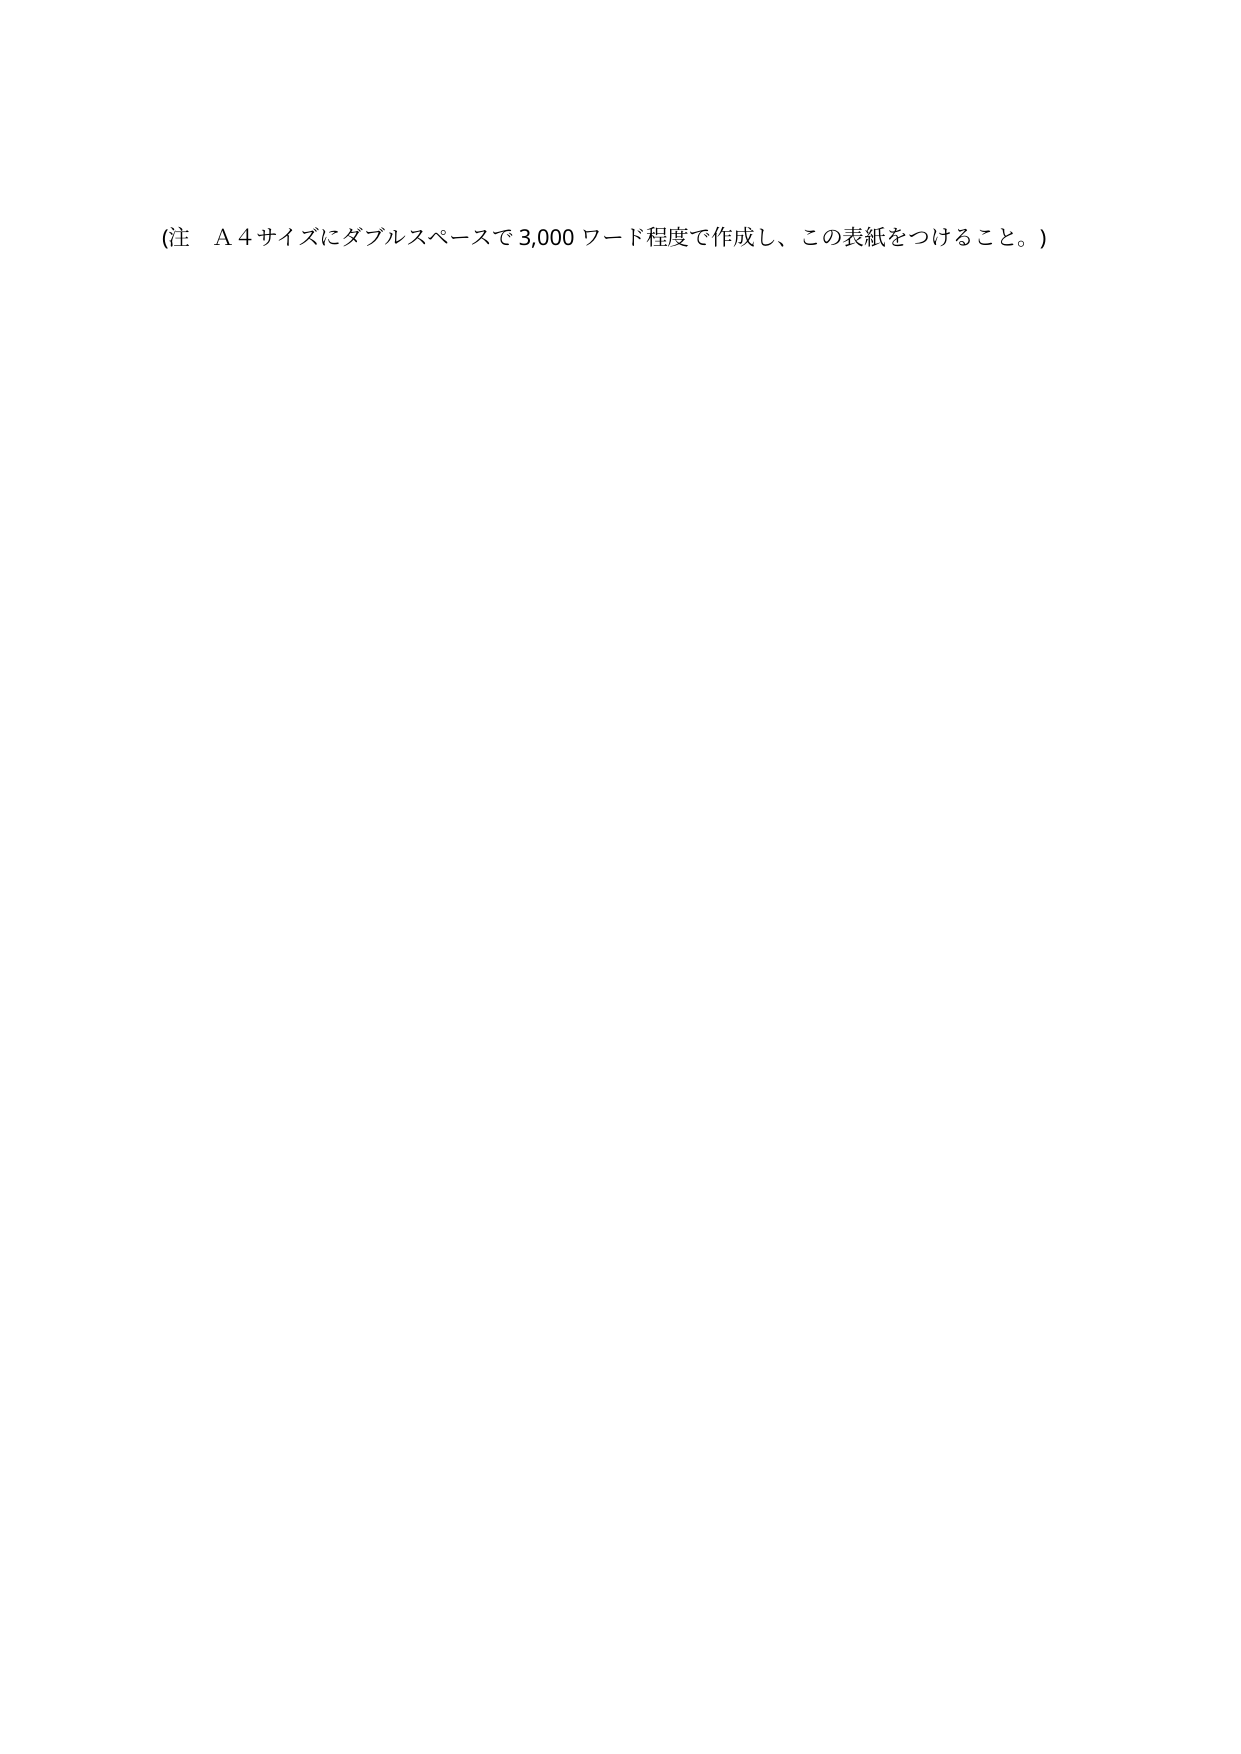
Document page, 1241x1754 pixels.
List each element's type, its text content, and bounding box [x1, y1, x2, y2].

text (注 Ａ４サイズにダブルスペースで3,000 ワード程度で作成し、この表紙をつけること。) [118, 217, 1122, 254]
